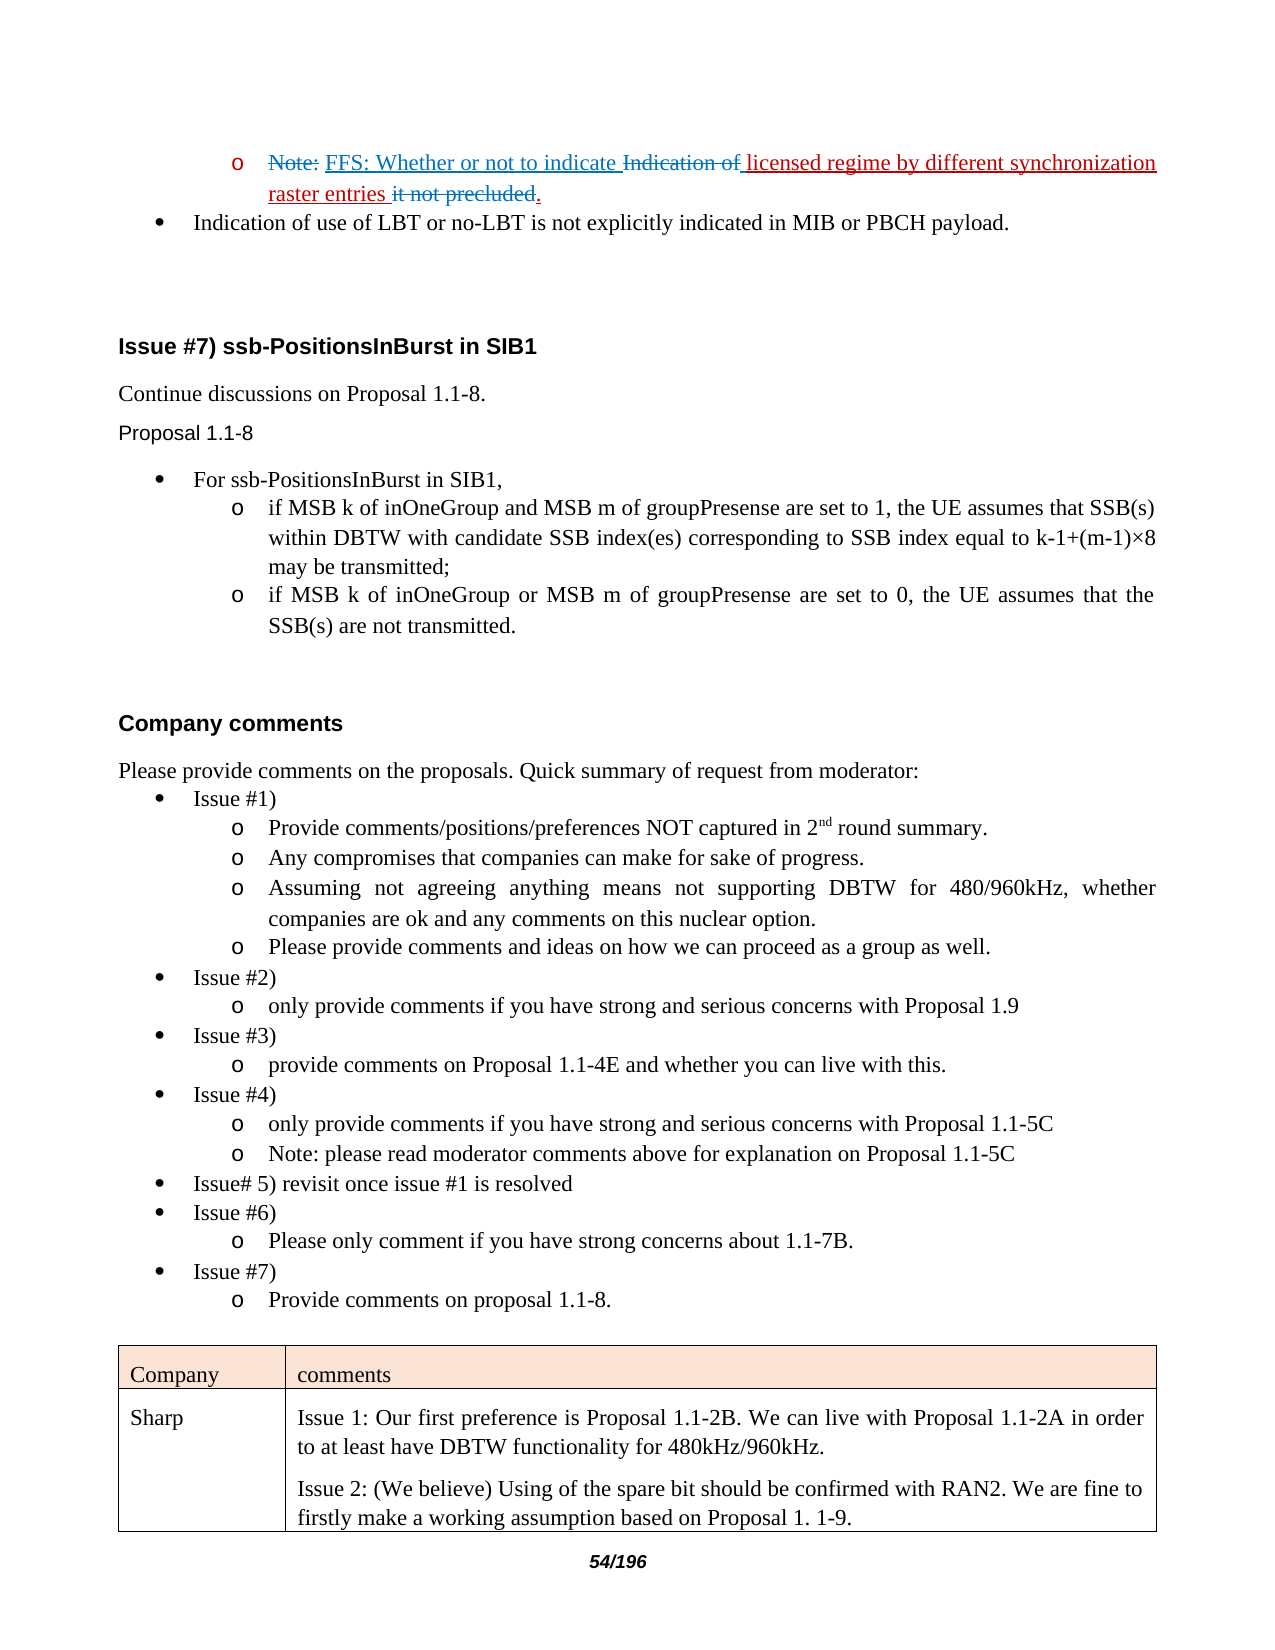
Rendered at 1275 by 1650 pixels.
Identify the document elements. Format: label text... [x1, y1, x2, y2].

list Provide comments/positions/preferences NOT captured in 2nd round summary. [231, 813, 1157, 842]
list Provide comments on proposal 1.1-8. [231, 1286, 1157, 1314]
list For ssb-PositionsInBurst in SIB1, [156, 466, 1157, 492]
subtitle Company comments [118, 709, 1157, 736]
list if MSB k of inOneGroup and MSB m of groupPresense are set to 1, the UE assumes that SSB(s) within DBTW with candidate SSB index(es) corresponding to SSB index equal to k-1+(m-1)×8 may be transmitted; [231, 494, 1157, 579]
list Issue# 5) revisit once issue #1 is resolved [156, 1171, 1157, 1197]
list Issue #2) [156, 963, 1157, 990]
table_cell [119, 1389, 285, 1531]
subtitle Proposal 1.1-8 [118, 421, 1157, 445]
list if MSB k of inOneGroup or MSB m of groupPresense are set to 0, the UE assumes that the SSB(s) are not transmitted. [231, 581, 1157, 638]
list Issue #7) [156, 1258, 1157, 1284]
list Issue #3) [156, 1022, 1157, 1049]
list provide comments on Proposal 1.1-4E and whether you can live with this. [231, 1051, 1157, 1079]
text Continue discussions on Proposal 1.1-8. [118, 380, 1157, 407]
list only provide comments if you have strong and serious concerns with Proposal 1.9 [231, 992, 1157, 1020]
list Any compromises that companies can make for sake of progress. [231, 844, 1157, 872]
list only provide comments if you have strong and serious concerns with Proposal 1.1-5C [231, 1110, 1157, 1138]
list Issue #1) [156, 785, 1157, 811]
list Issue #6) [156, 1199, 1157, 1225]
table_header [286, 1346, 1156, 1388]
list Please only comment if you have strong concerns about 1.1-7B. [231, 1227, 1157, 1256]
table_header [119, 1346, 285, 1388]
subtitle Issue #7) ssb-PositionsInBurst in SIB1 [118, 333, 1157, 359]
list Note: please read moderator comments above for explanation on Proposal 1.1-5C [231, 1140, 1157, 1168]
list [156, 206, 1157, 235]
list Assuming not agreeing anything means not supporting DBTW for 480/960kHz, whether companies are ok and any comments on this nuclear option. [231, 874, 1157, 931]
list Issue #4) [156, 1081, 1157, 1108]
text Please provide comments on the proposals. Quick summary of request from moderator: [118, 757, 1157, 783]
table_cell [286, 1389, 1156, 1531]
list Note: FFS: Whether or not to indicate Indication of licensed regime by different synchronization raster entries it not precluded. [231, 148, 1157, 206]
list Please provide comments and ideas on how we can proceed as a group as well. [231, 933, 1157, 961]
